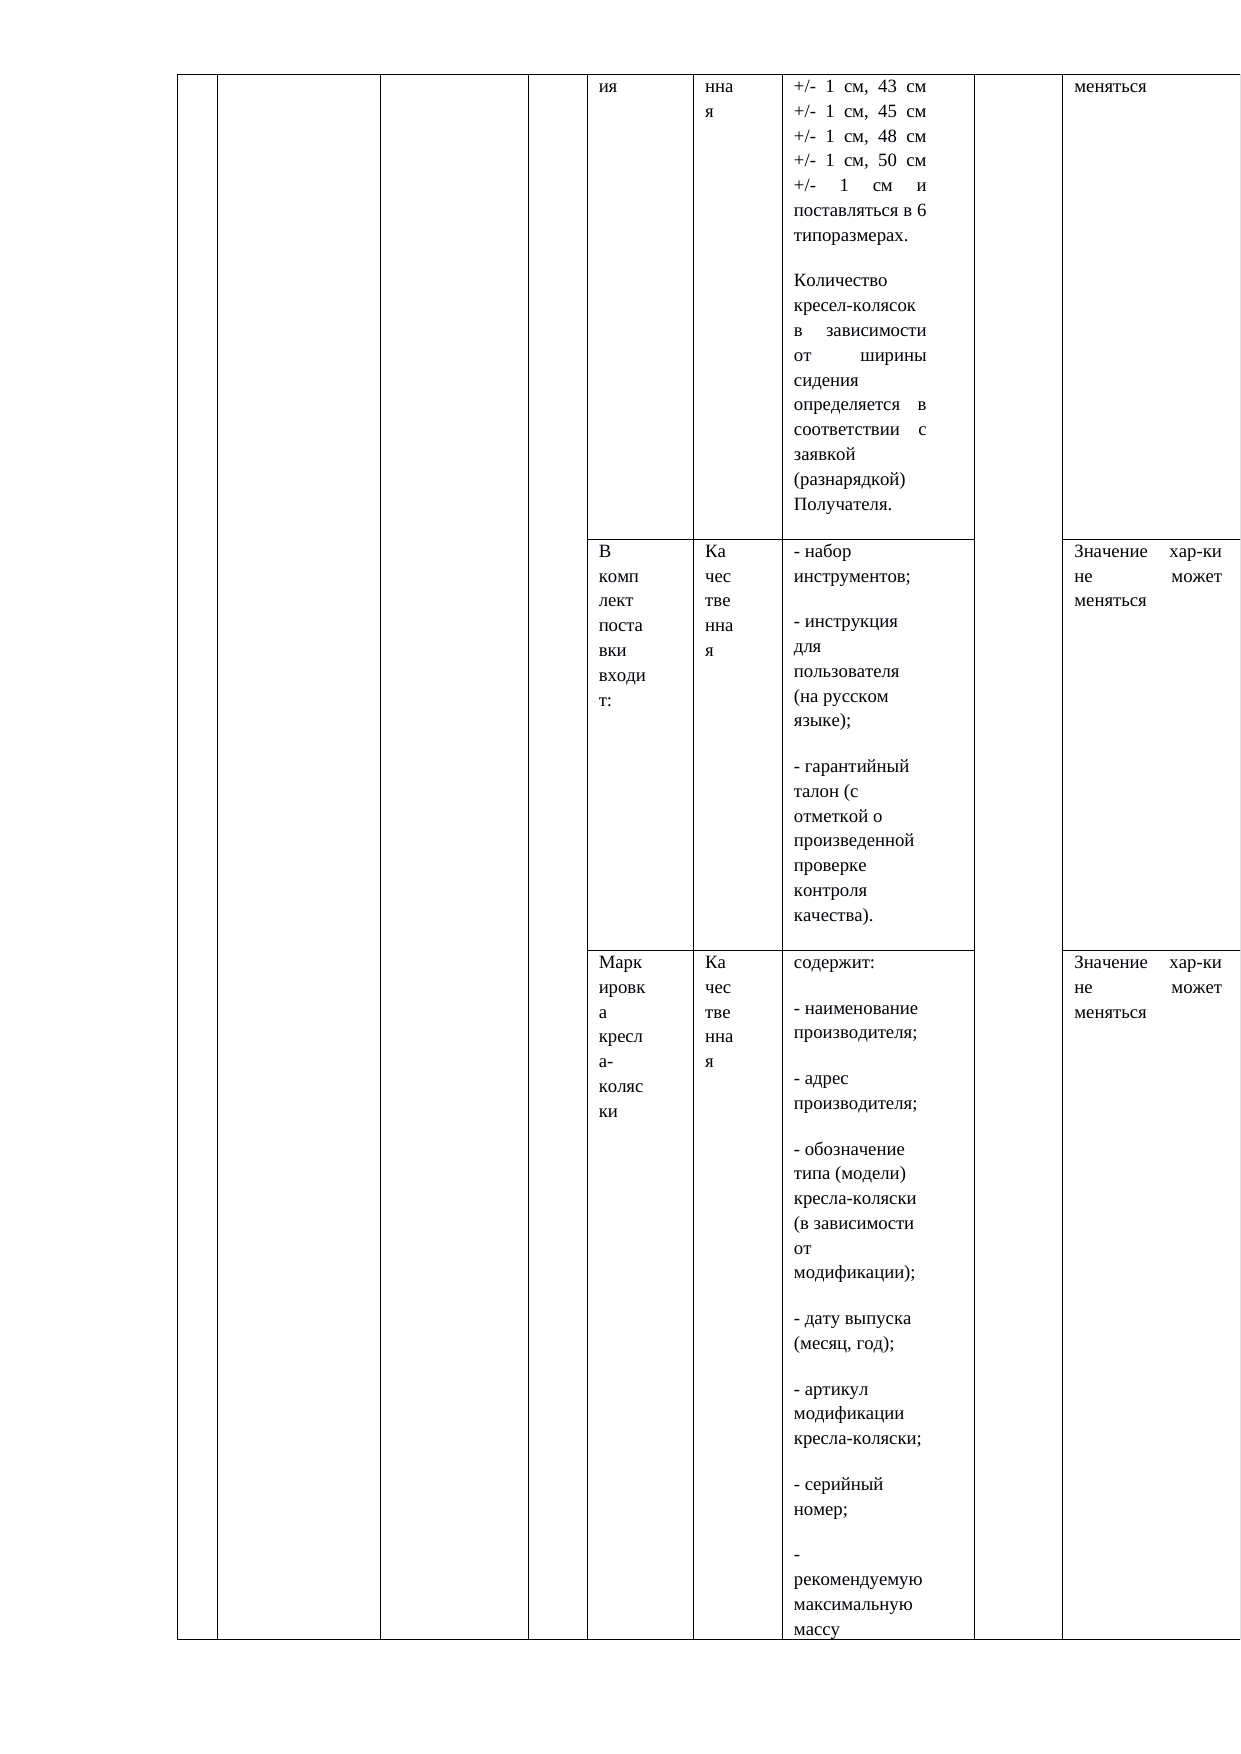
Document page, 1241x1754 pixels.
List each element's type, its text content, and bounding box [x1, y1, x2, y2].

table_cell Значение хар-ки не может меняться [1063, 540, 1240, 950]
table_cell Качественная [694, 75, 782, 539]
table_cell Качественная [694, 951, 782, 1639]
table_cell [1063, 75, 1240, 539]
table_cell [588, 951, 693, 1639]
table_cell Ширины сидения [588, 75, 693, 539]
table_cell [783, 75, 974, 539]
table_cell Качественная [694, 540, 782, 950]
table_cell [1063, 951, 1240, 1639]
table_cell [783, 951, 974, 1639]
table_cell - набор инструментов; - инструкция для пользователя (на русском языке); - гарантийный талон (с отметкой о произведенной проверке контроля качества). [783, 540, 974, 950]
table_cell В комплект поставки входит: [588, 540, 693, 950]
